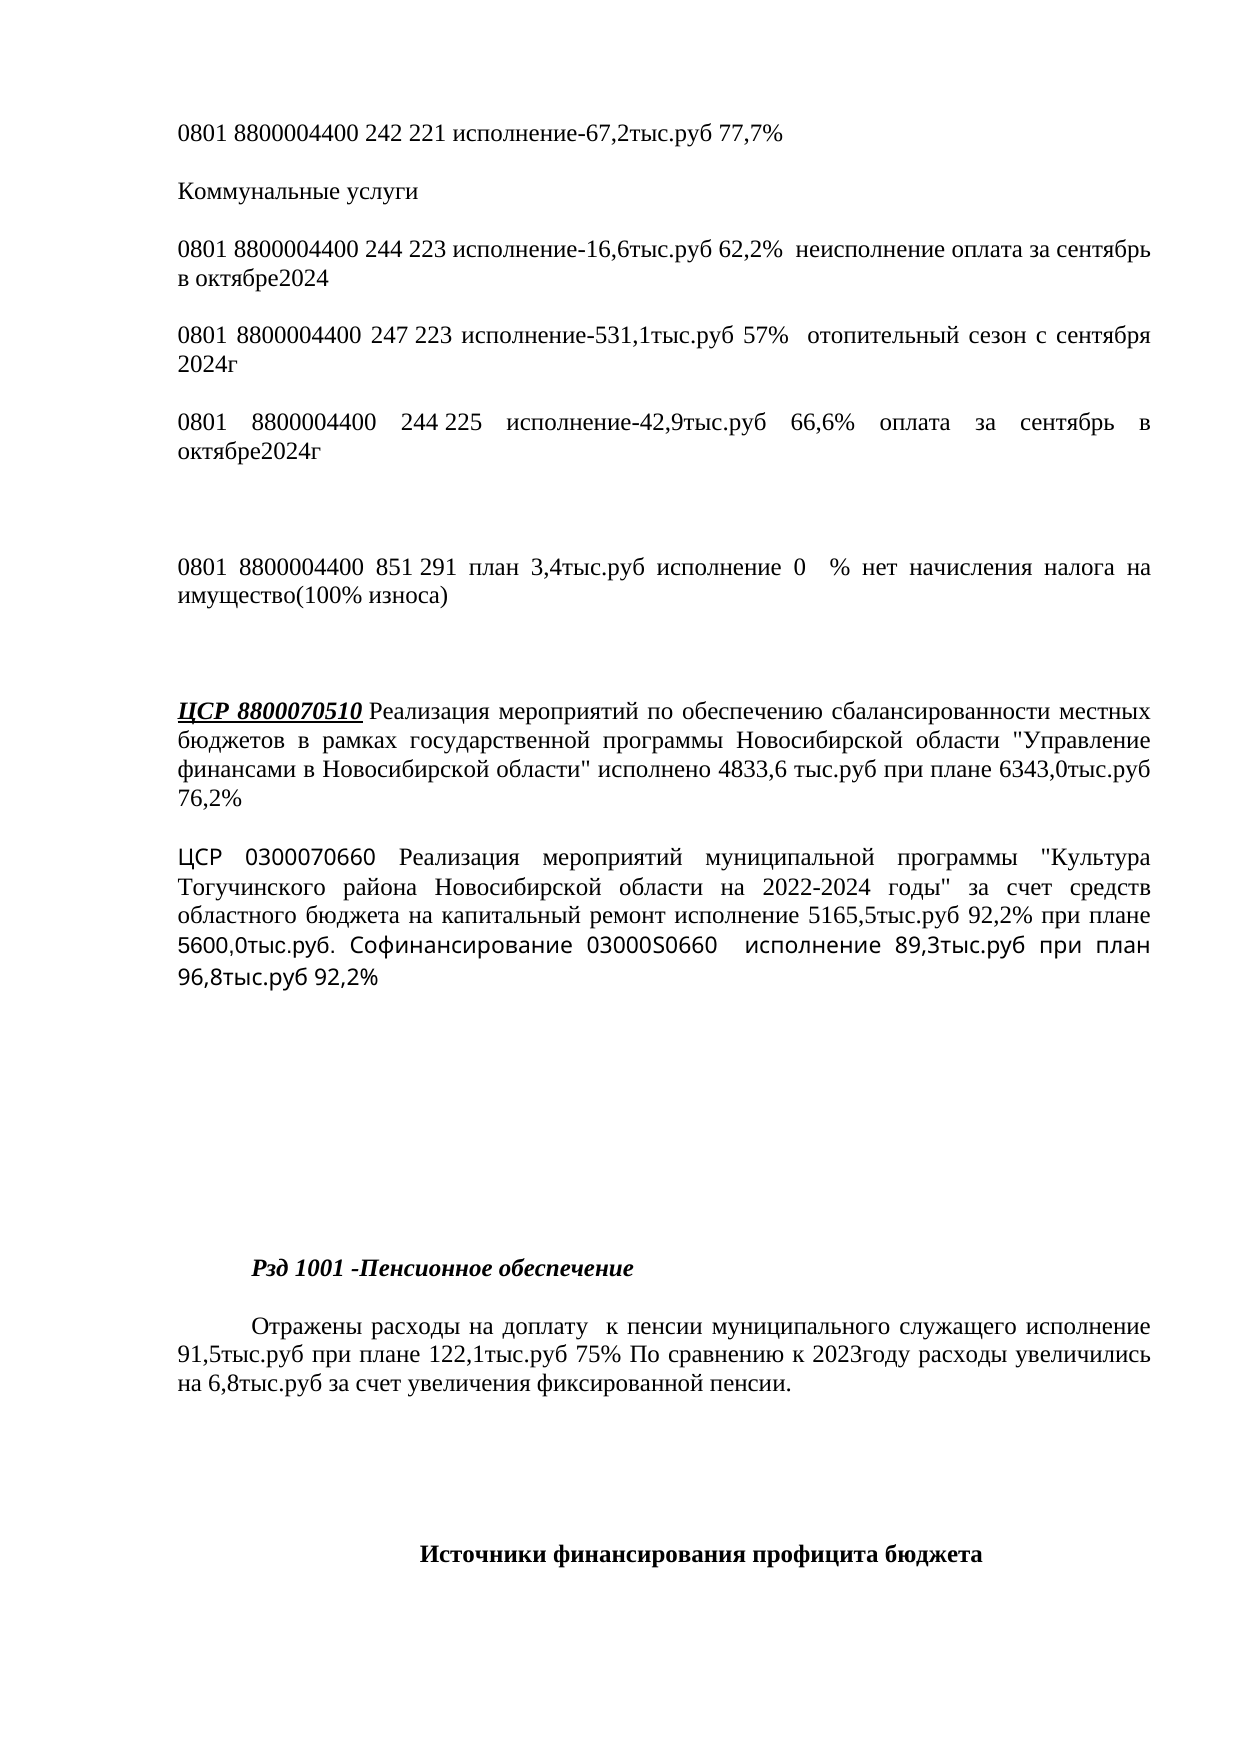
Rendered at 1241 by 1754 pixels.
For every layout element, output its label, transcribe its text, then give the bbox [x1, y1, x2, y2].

text ЦСР 8800070510 Реализация мероприятий по обеспечению сбалансированности местных бюджетов в рамках государственной программы Новосибирской области "Управление финансами в Новосибирской области" исполнено 4833,6 тыс.руб при плане 6343,0тыс.руб 76,2% [177, 696, 1152, 811]
text Рзд 1001 -Пенсионное обеспечение [177, 1253, 1152, 1282]
text Отражены расходы на доплату к пенсии муниципального служащего исполнение 91,5тыс.руб при плане 122,1тыс.руб 75% По сравнению к 2023году расходы увеличились на 6,8тыс.руб за счет увеличения фиксированной пенсии. [177, 1311, 1152, 1397]
text Источники финансирования профицита бюджета [177, 1539, 1152, 1568]
text 0801 8800004400 851 291 план 3,4тыс.руб исполнение 0 % нет начисления налога на имущество(100% износа) [177, 552, 1152, 609]
text 0801 8800004400 242 221 исполнение-67,2тыс.руб 77,7% [177, 118, 1152, 147]
text ЦСР 0300070660 Реализация мероприятий муниципальной программы "Культура Тогучинского района Новосибирской области на 2022-2024 годы" за счет средств областного бюджета на капитальный ремонт исполнение 5165,5тыс.руб 92,2% при плане 5600,0тыс.руб. Софинансирование 03000S0660 исполнение 89,3тыс.руб при план 96,8тыс.руб 92,2% [177, 841, 1152, 992]
text 0801 8800004400 244 225 исполнение-42,9тыс.руб 66,6% оплата за сентябрь в октябре2024г [177, 407, 1152, 465]
text 0801 8800004400 244 223 исполнение-16,6тыс.руб 62,2% неисполнение оплата за сентябрь в октябре2024 [177, 234, 1152, 291]
text Коммунальные услуги [177, 176, 1152, 205]
text 0801 8800004400 247 223 исполнение-531,1тыс.руб 57% отопительный сезон с сентября 2024г [177, 321, 1152, 378]
